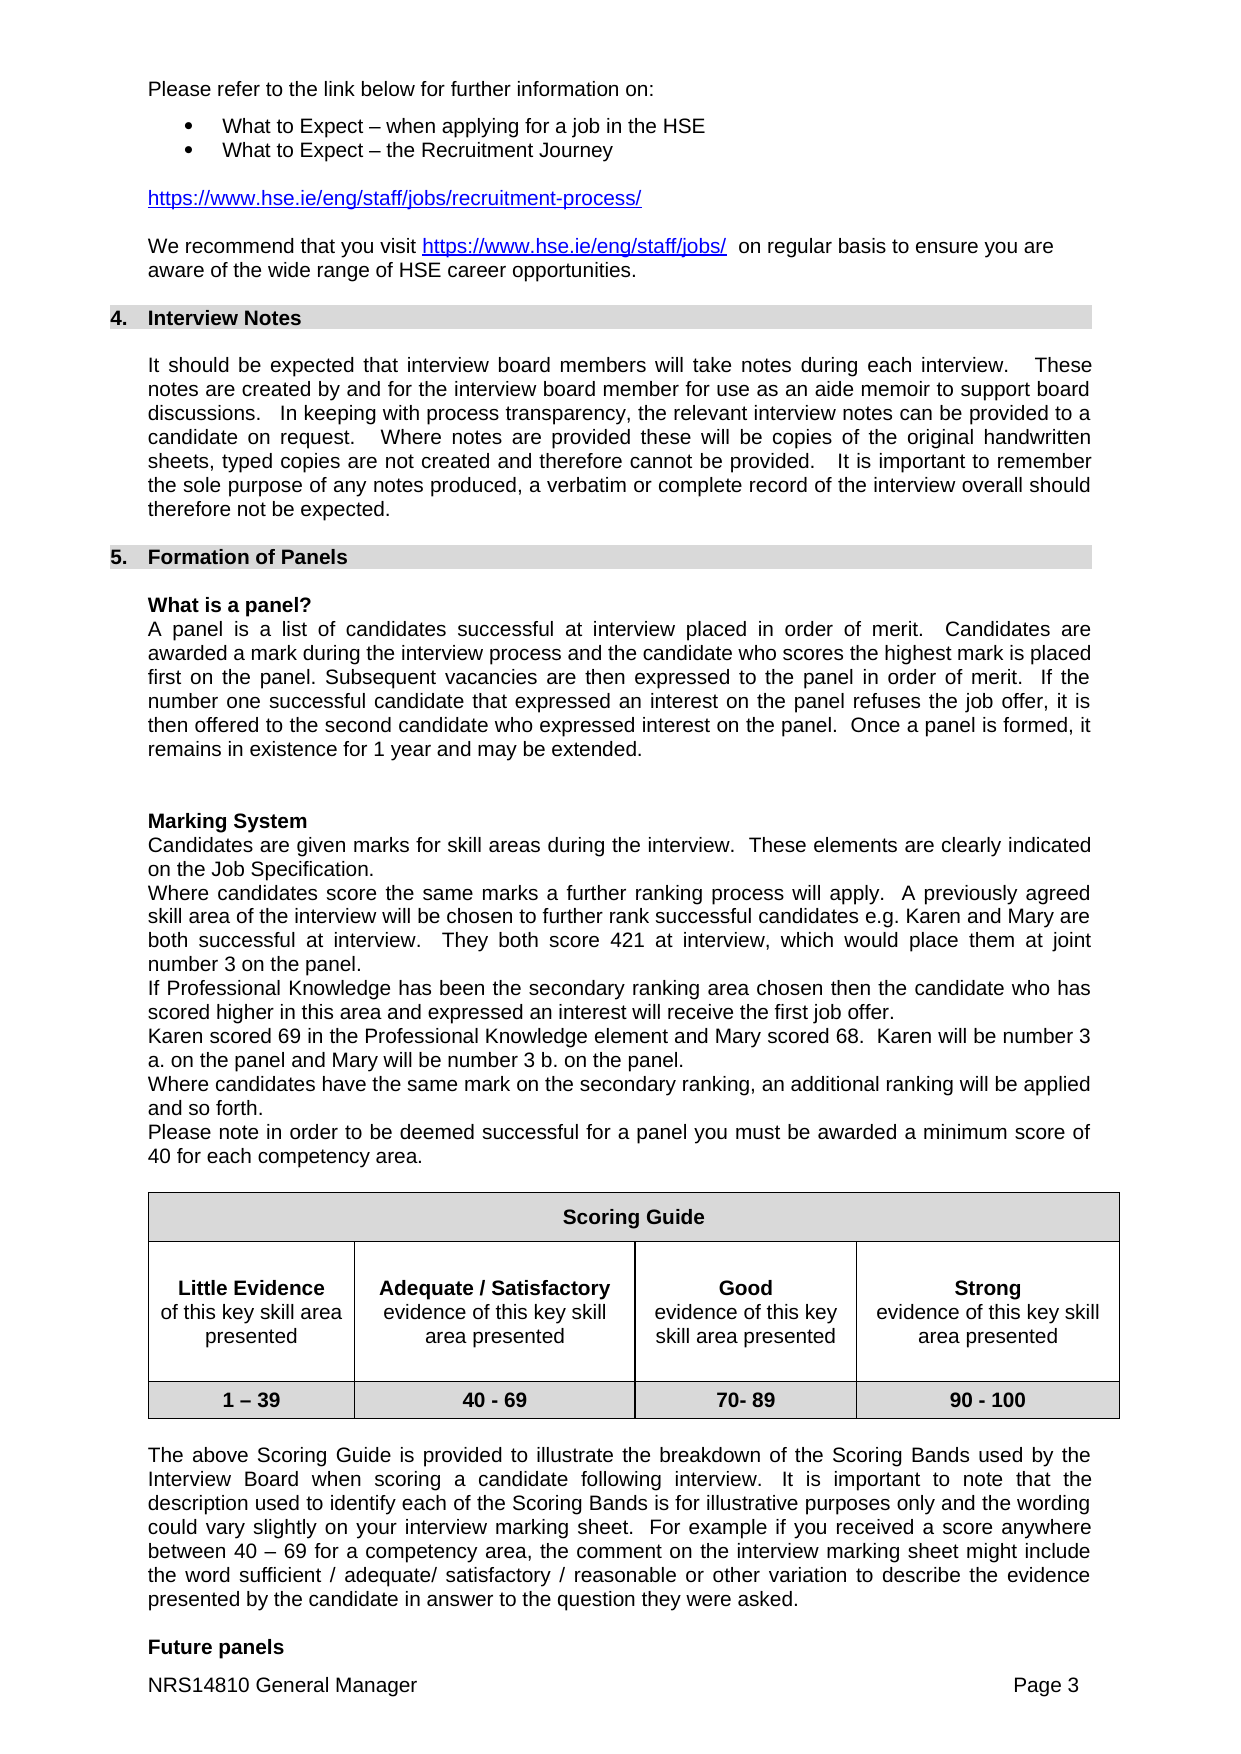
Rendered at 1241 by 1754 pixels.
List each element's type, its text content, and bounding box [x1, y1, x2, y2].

table_cell 40 - 69 [355, 1382, 634, 1418]
text The above Scoring Guide is provided to illustrate the breakdown of the Scoring Bands used by the Interview Board when scoring a candidate following interview. It is important to note that the description used to identify each of the Scoring Bands is for illustrative purposes only and the wording could vary slightly on your interview marking sheet. For example if you received a score anywhere between 40 – 69 for a competency area, the comment on the interview marking sheet might include the word sufficient / adequate/ satisfactory / reasonable or other variation to describe the evidence presented by the candidate in answer to the question they were asked. [148, 1443, 1092, 1611]
text Karen scored 69 in the Professional Knowledge element and Mary scored 68. Karen will be number 3 a. on the panel and Mary will be number 3 b. on the panel. [148, 1024, 1092, 1072]
table_header Scoring Guide [149, 1193, 1119, 1241]
text If Professional Knowledge has been the secondary ranking area chosen then the candidate who has scored higher in this area and expressed an interest will receive the first job offer. [148, 976, 1092, 1024]
table_cell 1 – 39 [149, 1382, 354, 1418]
text Future panels [148, 1635, 1092, 1659]
list Formation of Panels [110, 545, 1092, 569]
text https://www.hse.ie/eng/staff/jobs/recruitment-process/ [148, 186, 1092, 209]
text What is a panel? [148, 593, 1092, 617]
list What to Expect – the Recruitment Journey [185, 138, 1092, 162]
text Candidates are given marks for skill areas during the interview. These elements are clearly indicated on the Job Specification. [148, 832, 1092, 880]
table_cell 70- 89 [636, 1382, 856, 1418]
text We recommend that you visit https://www.hse.ie/eng/staff/jobs/ on regular basis to ensure you are aware of the wide range of HSE career opportunities. [148, 233, 1092, 281]
text Marking System [148, 808, 1092, 832]
list Interview Notes [110, 305, 1092, 329]
text Please refer to the link below for further information on: [148, 77, 1092, 101]
text Where candidates have the same mark on the secondary ranking, an additional ranking will be applied and so forth. [148, 1072, 1092, 1120]
text A panel is a list of candidates successful at interview placed in order of merit. Candidates are awarded a mark during the interview process and the candidate who scores the highest mark is placed first on the panel. Subsequent vacancies are then expressed to the panel in order of merit. If the number one successful candidate that expressed an interest on the panel refuses the job offer, it is then offered to the second candidate who expressed interest on the panel. Once a panel is formed, it remains in existence for 1 year and may be extended. [148, 617, 1092, 761]
text It should be expected that interview board members will take notes during each interview. These notes are created by and for the interview board member for use as an aide memoir to support board discussions. In keeping with process transparency, the relevant interview notes can be provided to a candidate on request. Where notes are provided these will be copies of the original handwritten sheets, typed copies are not created and therefore cannot be provided. It is important to remember the sole purpose of any notes produced, a verbatim or complete record of the interview overall should therefore not be expected. [148, 353, 1092, 521]
table_cell Good evidence of this key skill area presented [636, 1242, 856, 1381]
text Where candidates score the same marks a further ranking process will apply. A previously agreed skill area of the interview will be chosen to further rank successful candidates e.g. Karen and Mary are both successful at interview. They both score 421 at interview, which would place them at joint number 3 on the panel. [148, 880, 1092, 976]
table_cell Little Evidence of this key skill area presented [149, 1242, 354, 1381]
list What to Expect – when applying for a job in the HSE [185, 113, 1092, 138]
table_cell Strong evidence of this key skill area presented [857, 1242, 1119, 1381]
text Please note in order to be deemed successful for a panel you must be awarded a minimum score of 40 for each competency area. [148, 1120, 1092, 1168]
table_cell 90 - 100 [857, 1382, 1119, 1418]
table_cell Adequate / Satisfactory evidence of this key skill area presented [355, 1242, 634, 1381]
